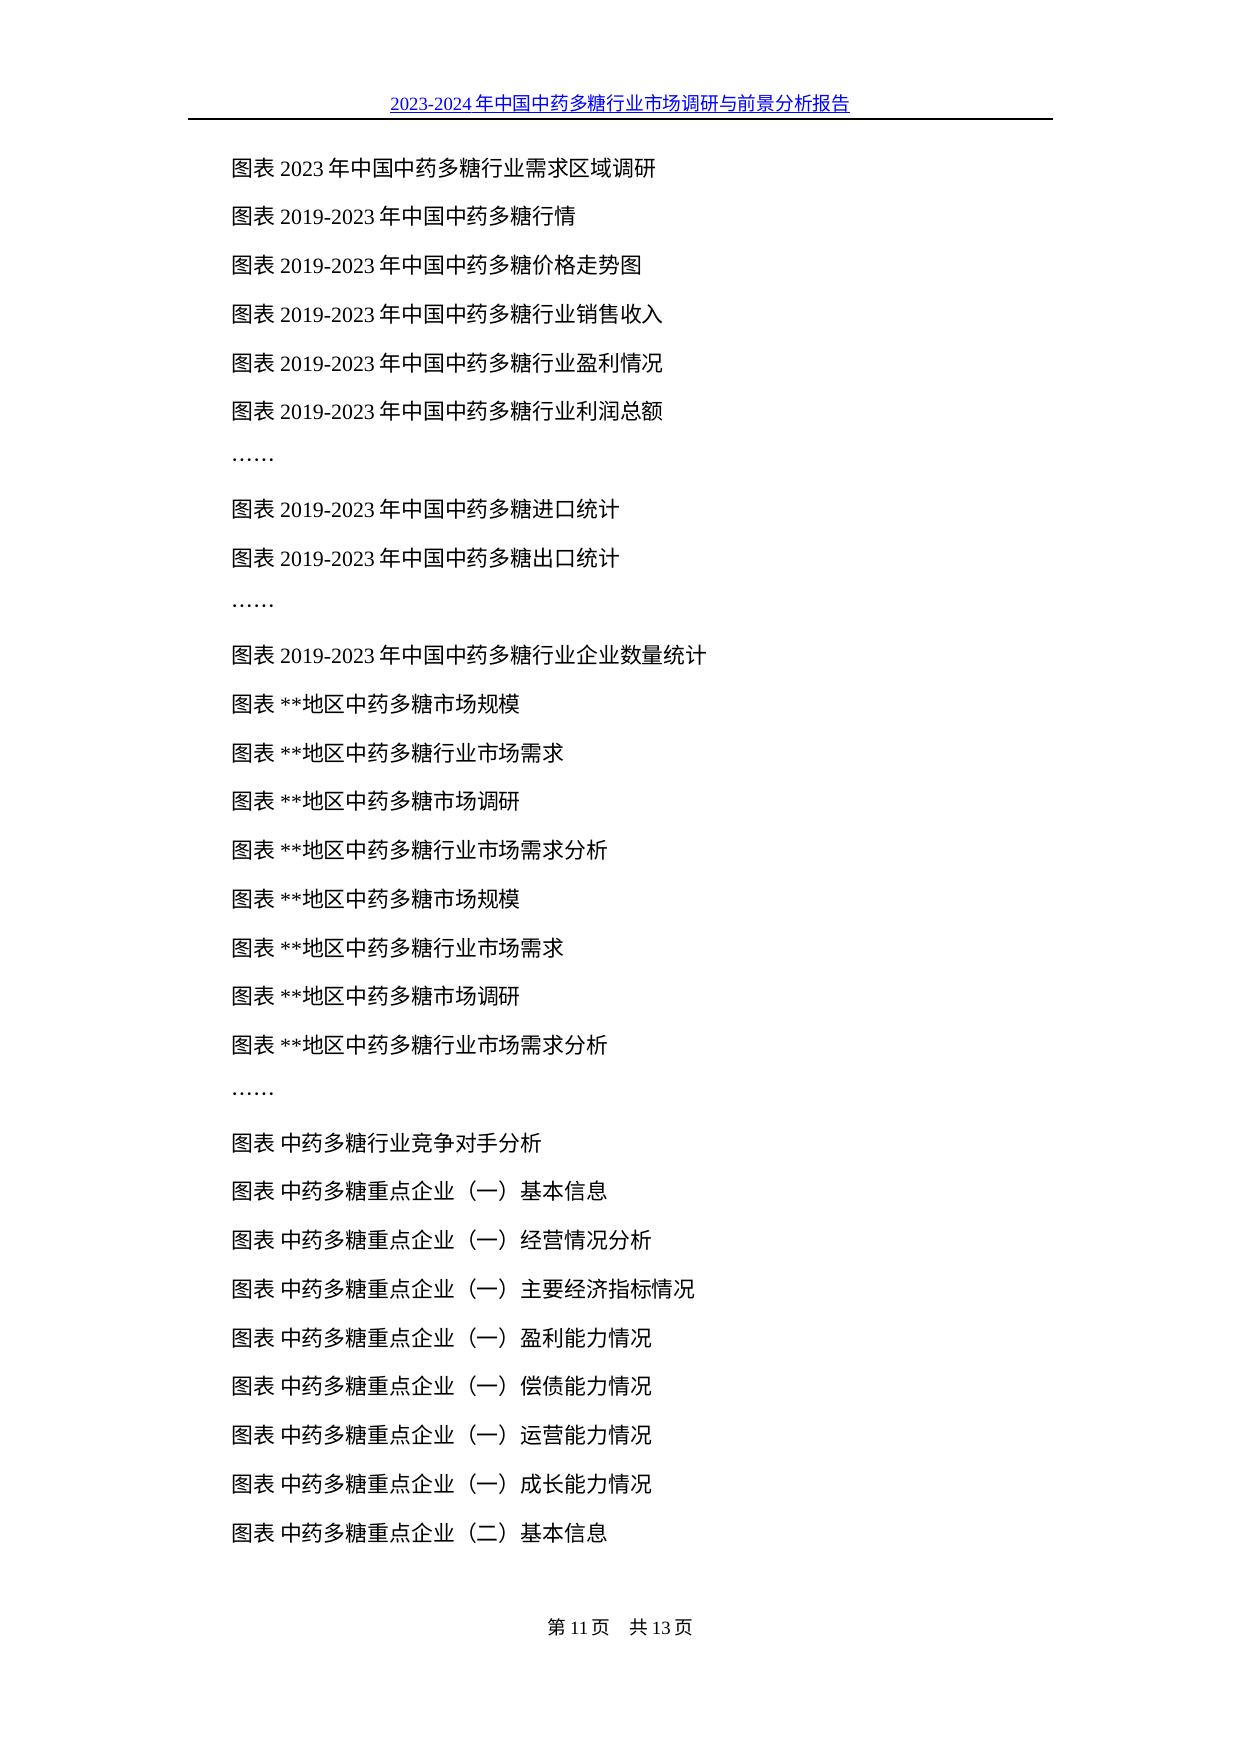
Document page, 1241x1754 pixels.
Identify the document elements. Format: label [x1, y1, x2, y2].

text [187, 150, 1053, 1548]
